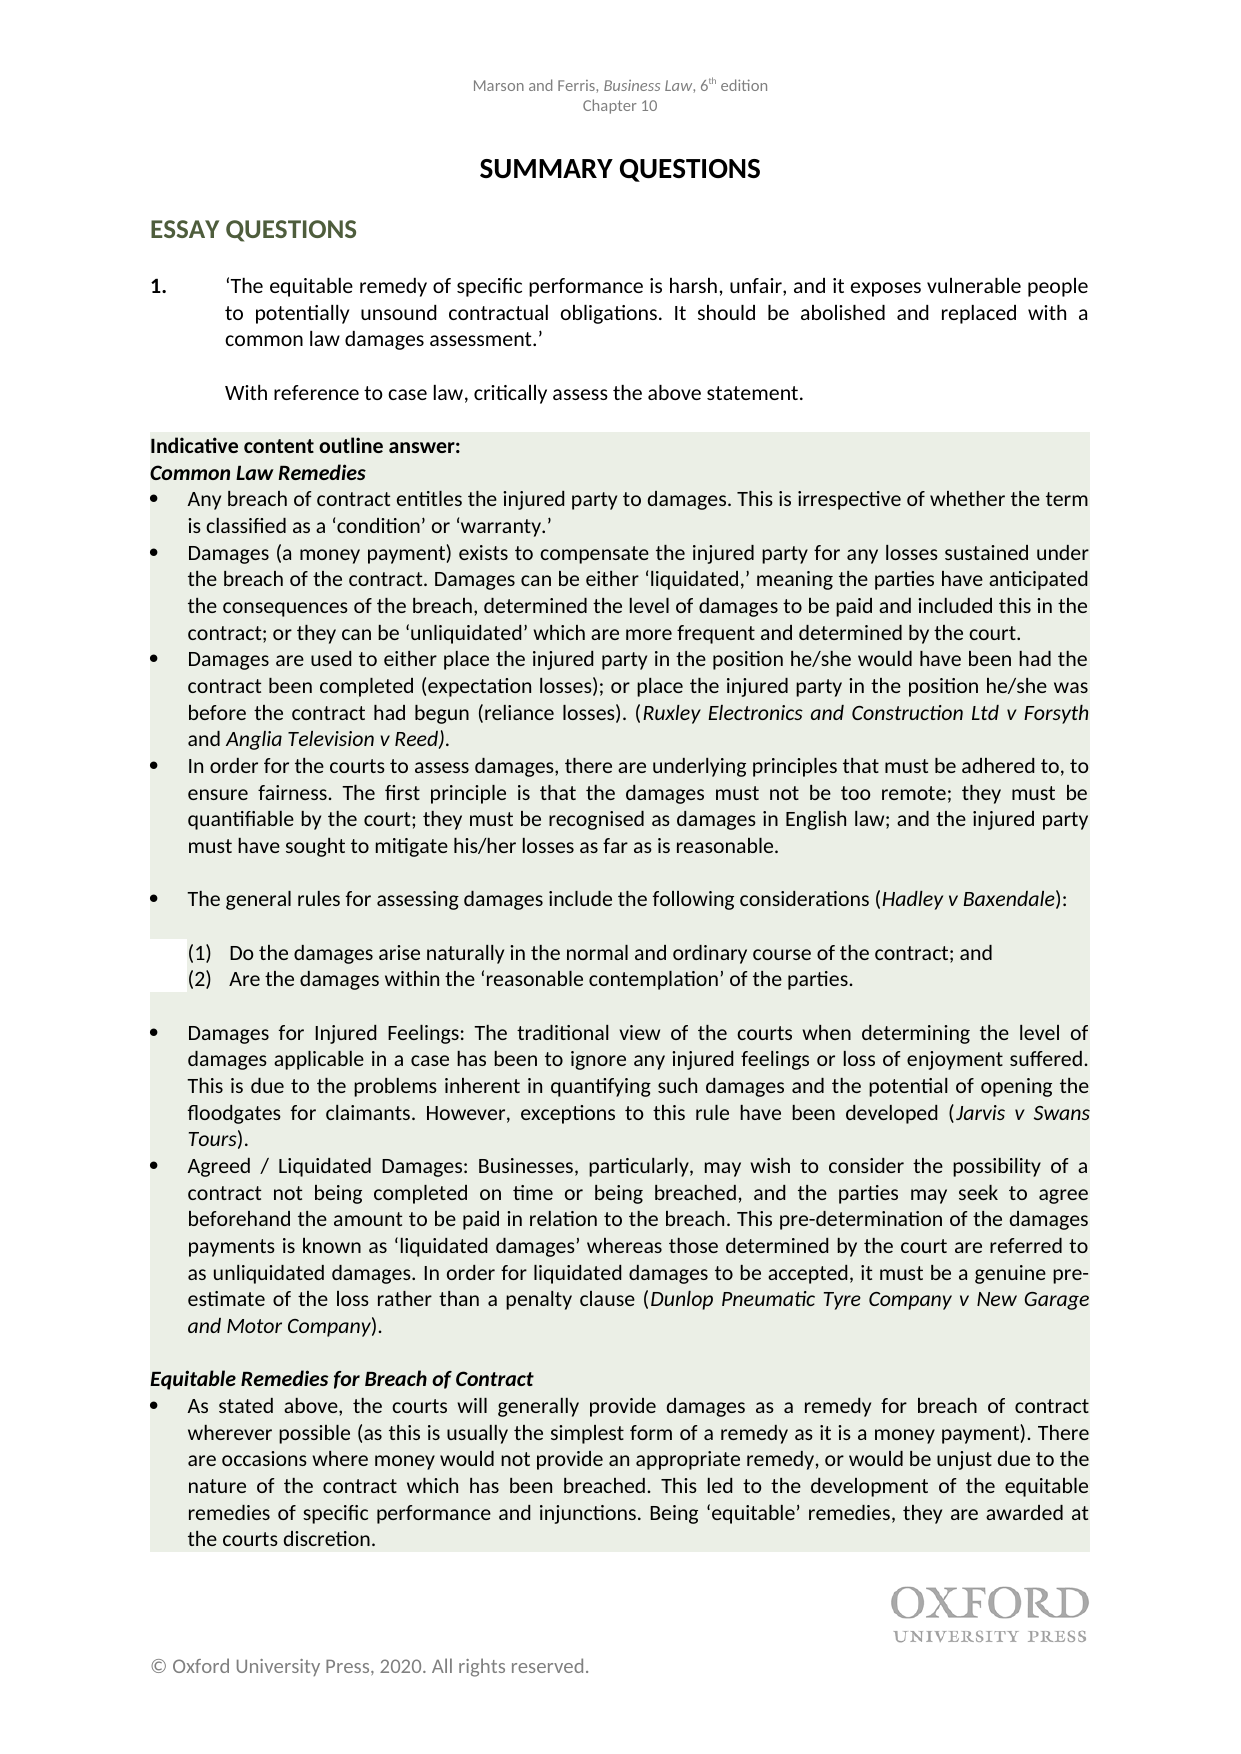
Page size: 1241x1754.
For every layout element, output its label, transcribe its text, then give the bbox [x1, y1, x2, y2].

list Damages for Injured Feelings: The traditional view of the courts when determining the level of damages applicable in a case has been to ignore any injured feelings or loss of enjoyment suffered. This is due to the problems inherent in quantifying such damages and the potential of opening the floodgates for claimants. However, exceptions to this rule have been developed (Jarvis v Swans Tours). [150, 1019, 1090, 1152]
subtitle Equitable Remedies for Breach of Contract [150, 1365, 1090, 1392]
list The general rules for assessing damages include the following considerations (Hadley v Baxendale): [150, 885, 1090, 912]
list Damages are used to either place the injured party in the position he/she would have been had the contract been completed (expectation losses); or place the injured party in the position he/she was before the contract had begun (reliance losses). (Ruxley Electronics and Construction Ltd v Forsyth and Anglia Television v Reed). [150, 645, 1090, 752]
list Agreed / Liquidated Damages: Businesses, particularly, may wish to consider the possibility of a contract not being completed on time or being breached, and the parties may seek to agree beforehand the amount to be paid in relation to the breach. This pre-determination of the damages payments is known as ‘liquidated damages’ whereas those determined by the court are referred to as unliquidated damages. In order for liquidated damages to be accepted, it must be a genuine pre-estimate of the loss rather than a penalty clause (Dunlop Pneumatic Tyre Company v New Garage and Motor Company). [150, 1152, 1090, 1339]
picture [889, 1578, 1091, 1654]
list Do the damages arise naturally in the normal and ordinary course of the contract; and [187, 939, 1090, 965]
text With reference to case law, critically assess the above statement. [150, 379, 1090, 405]
text SUMMARY QUESTIONS [150, 150, 1090, 186]
text Indicative content outline answer: [150, 432, 1090, 459]
list Are the damages within the ‘reasonable contemplation’ of the parties. [187, 965, 1090, 992]
list In order for the courts to assess damages, there are underlying principles that must be adhered to, to ensure fairness. The first principle is that the damages must not be too remote; they must be quantifiable by the court; they must be recognised as damages in English law; and the injured party must have sought to mitigate his/her losses as far as is reasonable. [150, 752, 1090, 859]
list Any breach of contract entitles the injured party to damages. This is irrespective of whether the term is classified as a ‘condition’ or ‘warranty.’ [150, 485, 1090, 539]
text ESSAY QUESTIONS [150, 212, 1090, 245]
list As stated above, the courts will generally provide damages as a remedy for breach of contract wherever possible (as this is usually the simplest form of a remedy as it is a money payment). There are occasions where money would not provide an appropriate remedy, or would be unjust due to the nature of the contract which has been breached. This led to the development of the equitable remedies of specific performance and injunctions. Being ‘equitable’ remedies, they are awarded at the courts discretion. [150, 1392, 1090, 1552]
text Common Law Remedies [150, 459, 1090, 485]
list Damages (a money payment) exists to compensate the injured party for any losses sustained under the breach of the contract. Damages can be either ‘liquidated,’ meaning the parties have anticipated the consequences of the breach, determined the level of damages to be paid and included this in the contract; or they can be ‘unliquidated’ which are more frequent and determined by the court. [150, 539, 1090, 645]
text 1. ‘The equitable remedy of specific performance is harsh, unfair, and it exposes vulnerable people to potentially unsound contractual obligations. It should be abolished and replaced with a common law damages assessment.’ [150, 272, 1090, 352]
